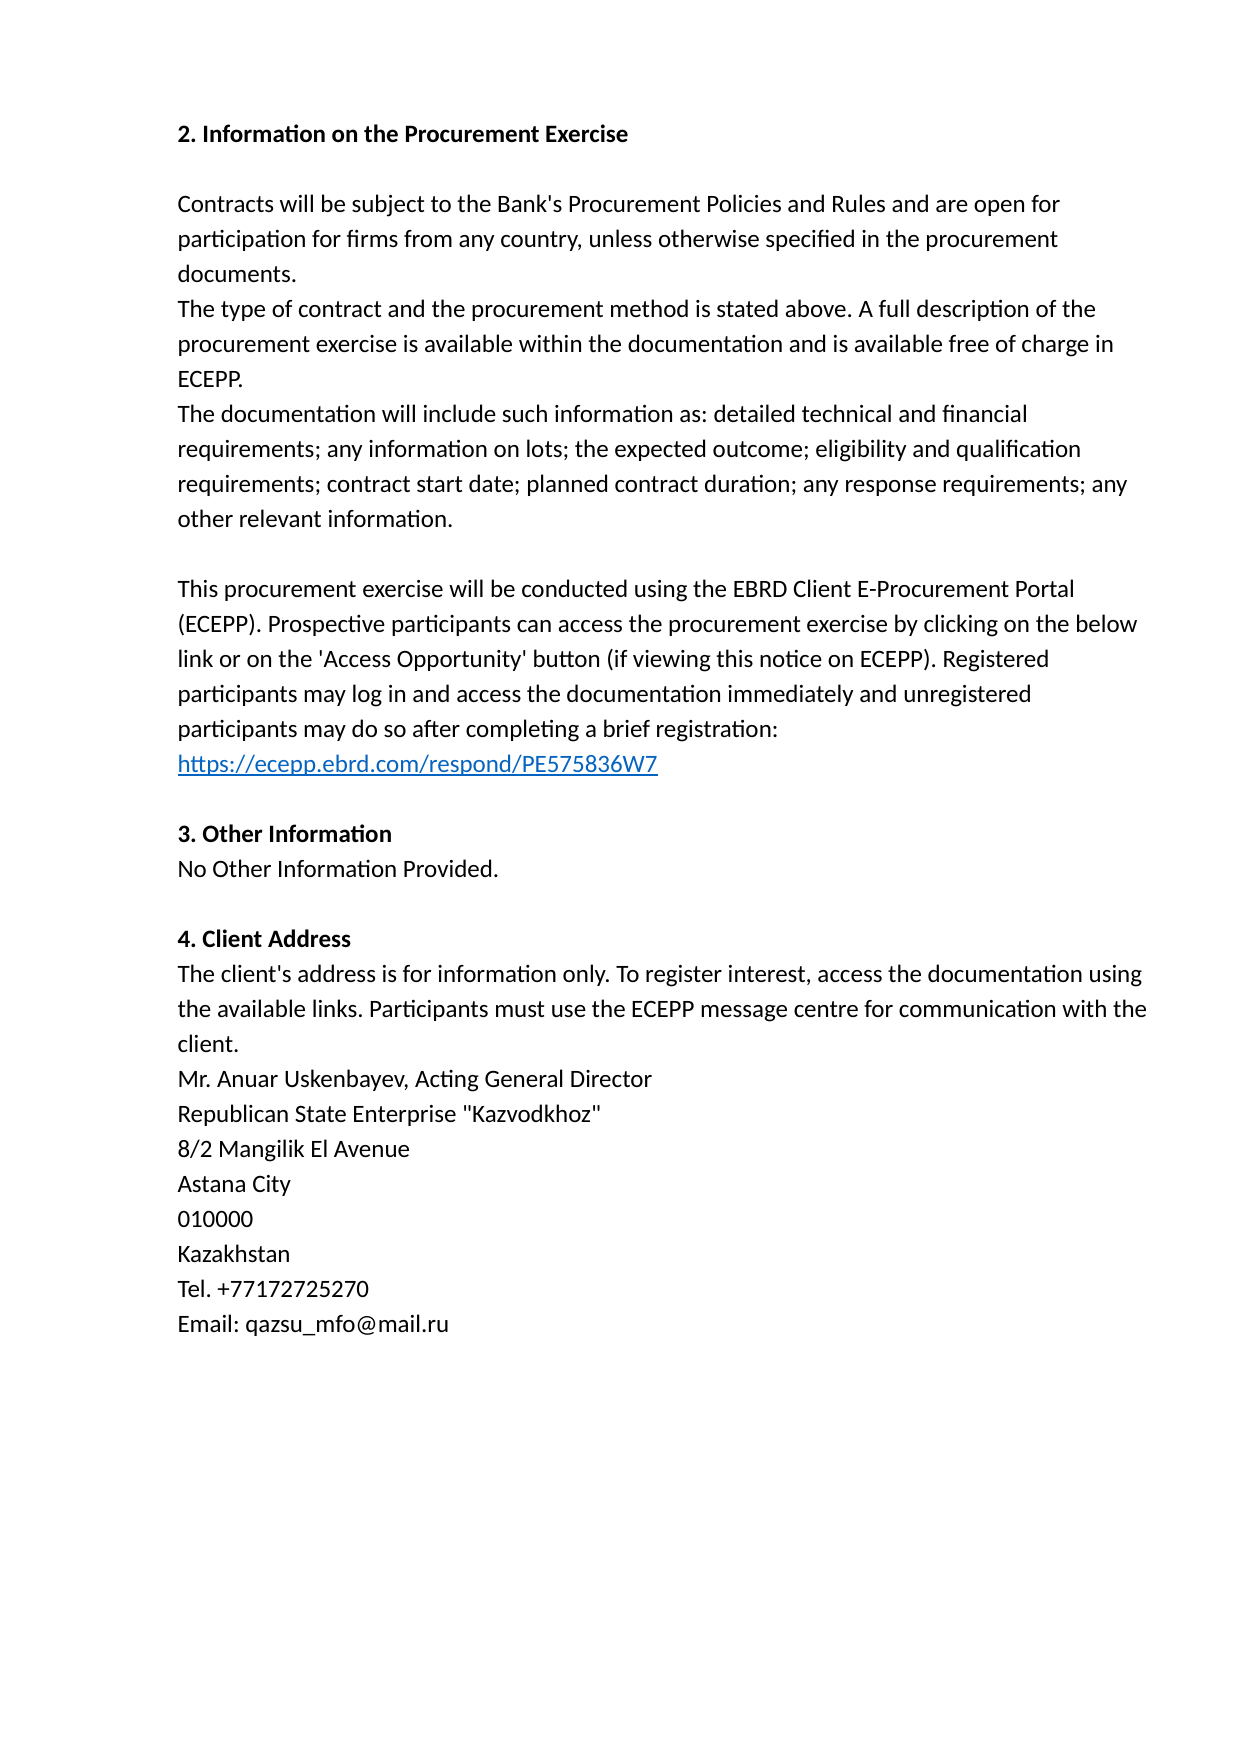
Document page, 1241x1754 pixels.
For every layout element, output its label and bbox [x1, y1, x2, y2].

text [177, 118, 1152, 1339]
